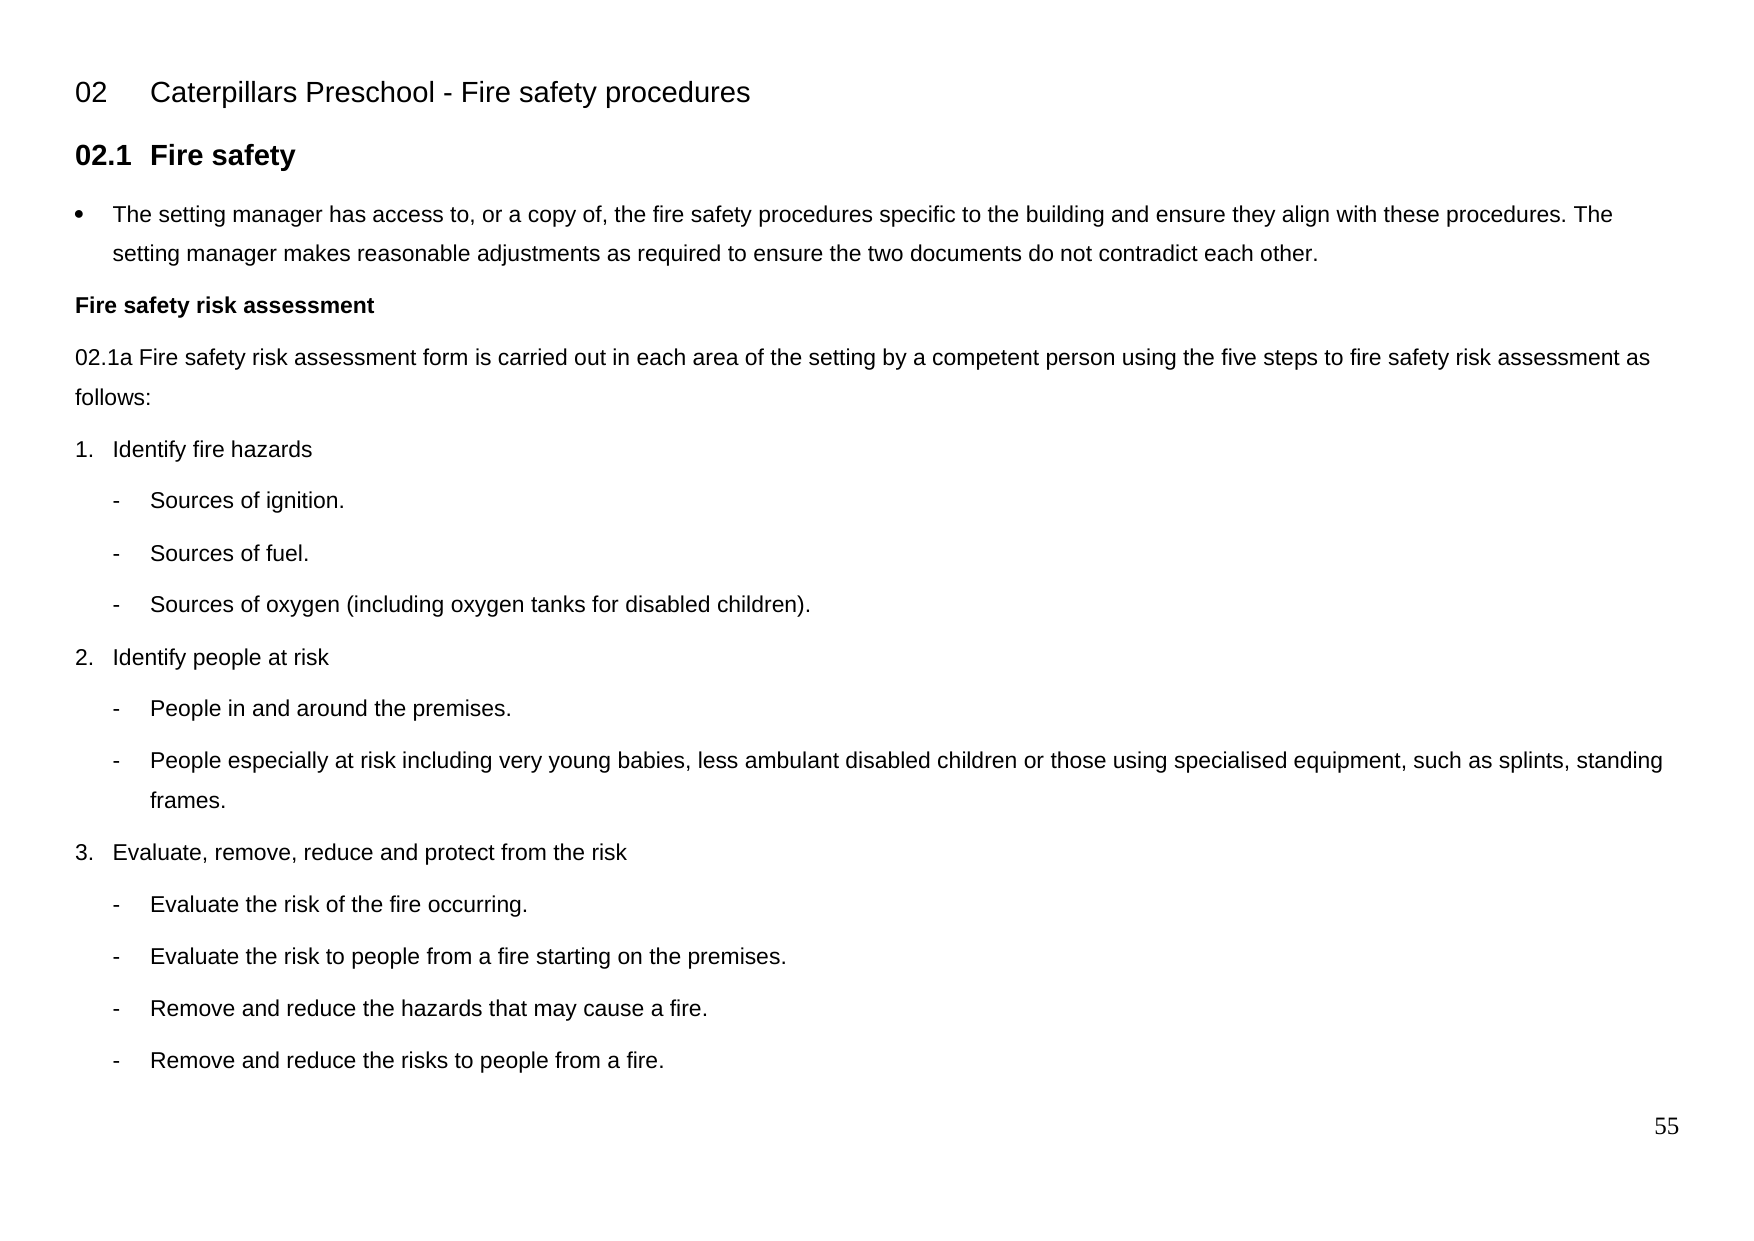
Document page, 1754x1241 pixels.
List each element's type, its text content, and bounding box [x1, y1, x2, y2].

list Identify fire hazards [75, 436, 1679, 462]
list Evaluate the risk to people from a fire starting on the premises. [112, 943, 1679, 969]
list Sources of fuel. [112, 539, 1679, 566]
list Sources of oxygen (including oxygen tanks for disabled children). [112, 591, 1679, 618]
list People especially at risk including very young babies, less ambulant disabled children or those using specialised equipment, such as splints, standing frames. [112, 747, 1679, 813]
list Identify people at risk [75, 643, 1679, 670]
list Remove and reduce the hazards that may cause a fire. [112, 995, 1679, 1021]
list Evaluate, remove, reduce and protect from the risk [75, 839, 1679, 865]
text 02.1a Fire safety risk assessment form is carried out in each area of the setting by a competent person using the five steps to fire safety risk assessment as follows: [75, 344, 1679, 410]
text 02.1 Fire safety [75, 138, 1679, 171]
text Fire safety risk assessment [75, 292, 1679, 318]
text 02 Caterpillars Preschool - Fire safety procedures [75, 75, 1679, 108]
list Evaluate the risk of the fire occurring. [112, 891, 1679, 917]
list Sources of ignition. [112, 487, 1679, 514]
list The setting manager has access to, or a copy of, the fire safety procedures specific to the building and ensure they align with these procedures. The setting manager makes reasonable adjustments as required to ensure the two documents do not contradict each other. [75, 201, 1679, 266]
list Remove and reduce the risks to people from a fire. [112, 1047, 1679, 1073]
list People in and around the premises. [112, 695, 1679, 722]
